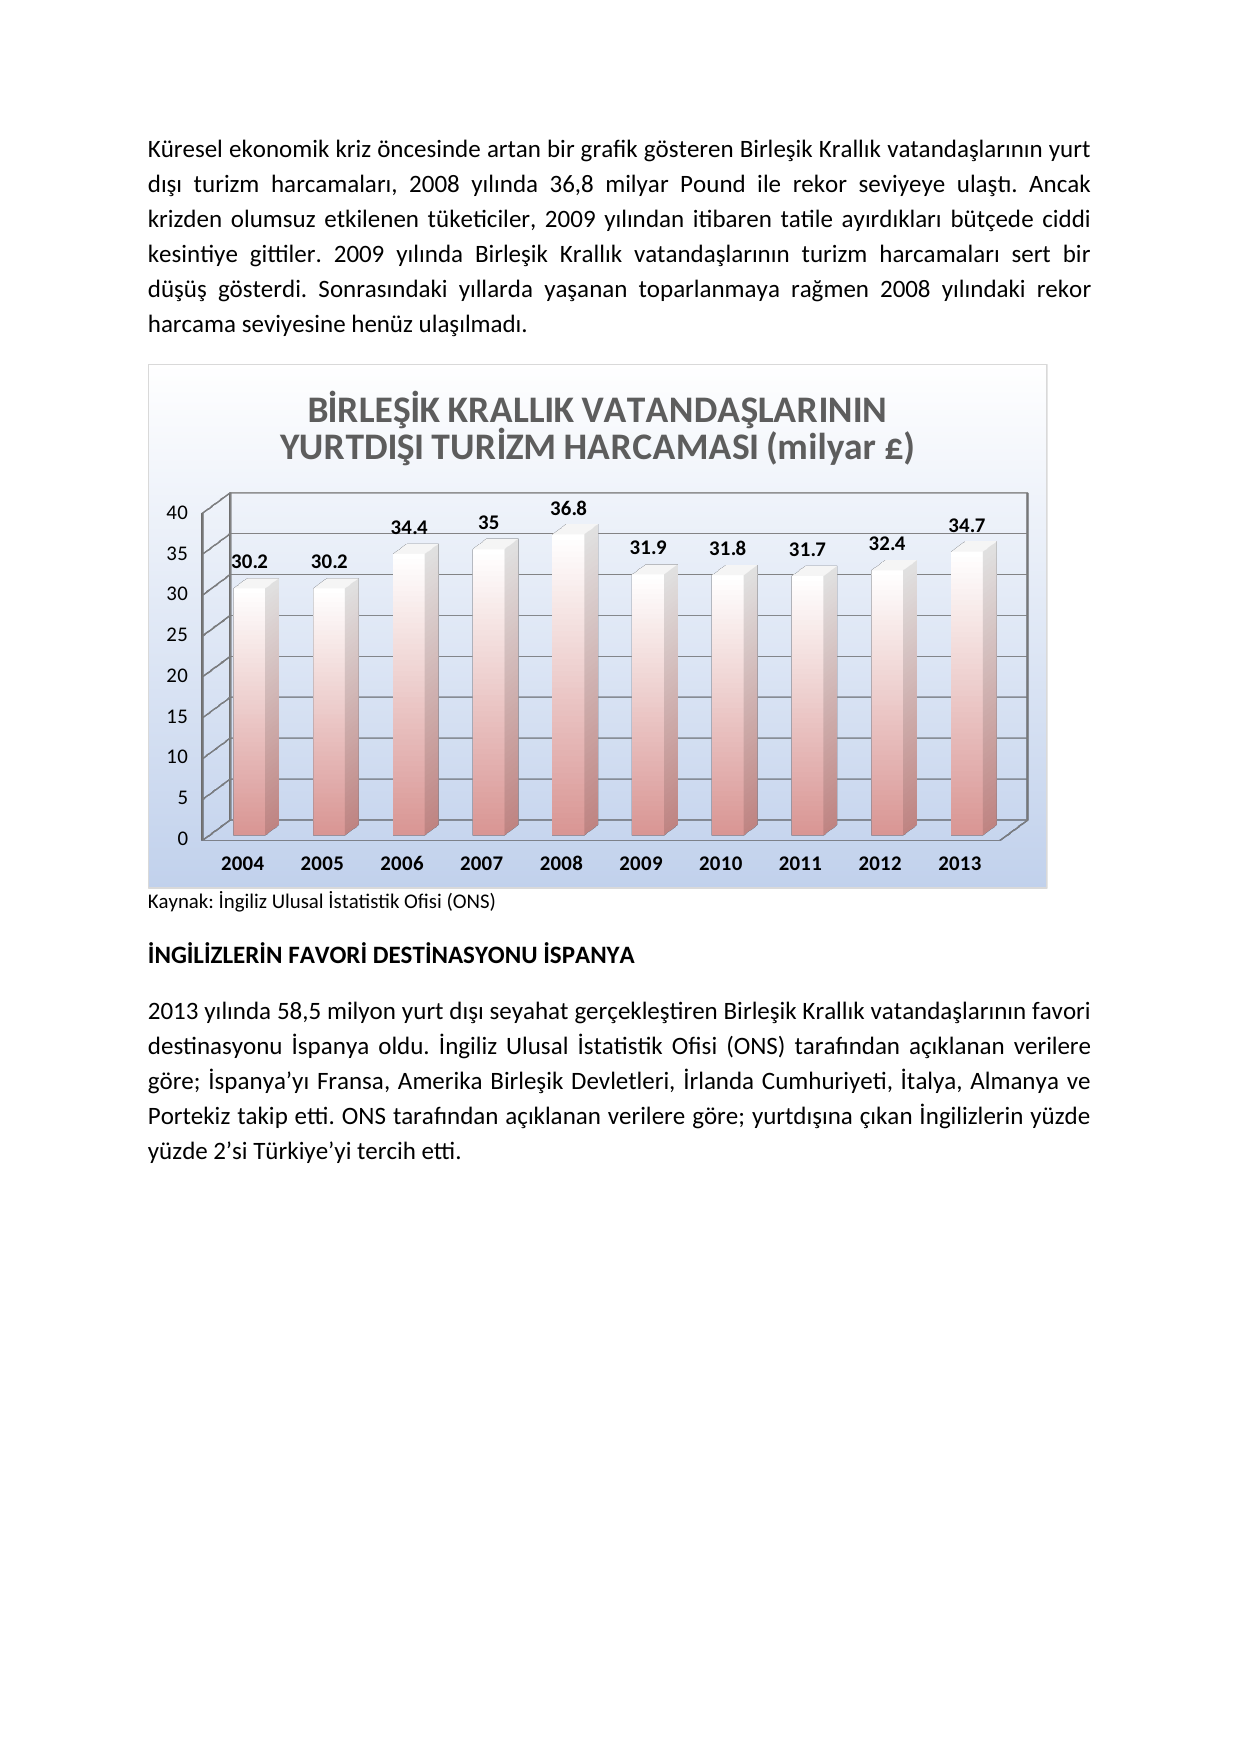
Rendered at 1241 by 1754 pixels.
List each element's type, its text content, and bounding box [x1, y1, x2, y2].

text Kaynak: İngiliz Ulusal İstatistik Ofisi (ONS) [148, 889, 1092, 914]
text Küresel ekonomik kriz öncesinde artan bir grafik gösteren Birleşik Krallık vatandaşlarının yurt dışı turizm harcamaları, 2008 yılında 36,8 milyar Pound ile rekor seviyeye ulaştı. Ancak krizden olumsuz etkilenen tüketiciler, 2009 yılından itibaren tatile ayırdıkları bütçede ciddi kesintiye gittiler. 2009 yılında Birleşik Krallık vatandaşlarının turizm harcamaları sert bir düşüş gösterdi. Sonrasındaki yıllarda yaşanan toparlanmaya rağmen 2008 yılındaki rekor harcama seviyesine henüz ulaşılmadı. [148, 133, 1092, 338]
text İNGİLİZLERİN FAVORİ DESTİNASYONU İSPANYA [148, 939, 1092, 970]
text 2013 yılında 58,5 milyon yurt dışı seyahat gerçekleştiren Birleşik Krallık vatandaşlarının favori destinasyonu İspanya oldu. İngiliz Ulusal İstatistik Ofisi (ONS) tarafından açıklanan verilere göre; İspanya’yı Fransa, Amerika Birleşik Devletleri, İrlanda Cumhuriyeti, İtalya, Almanya ve Portekiz takip etti. ONS tarafından açıklanan verilere göre; yurtdışına çıkan İngilizlerin yüzde yüzde 2’si Türkiye’yi tercih etti. [148, 995, 1092, 1166]
